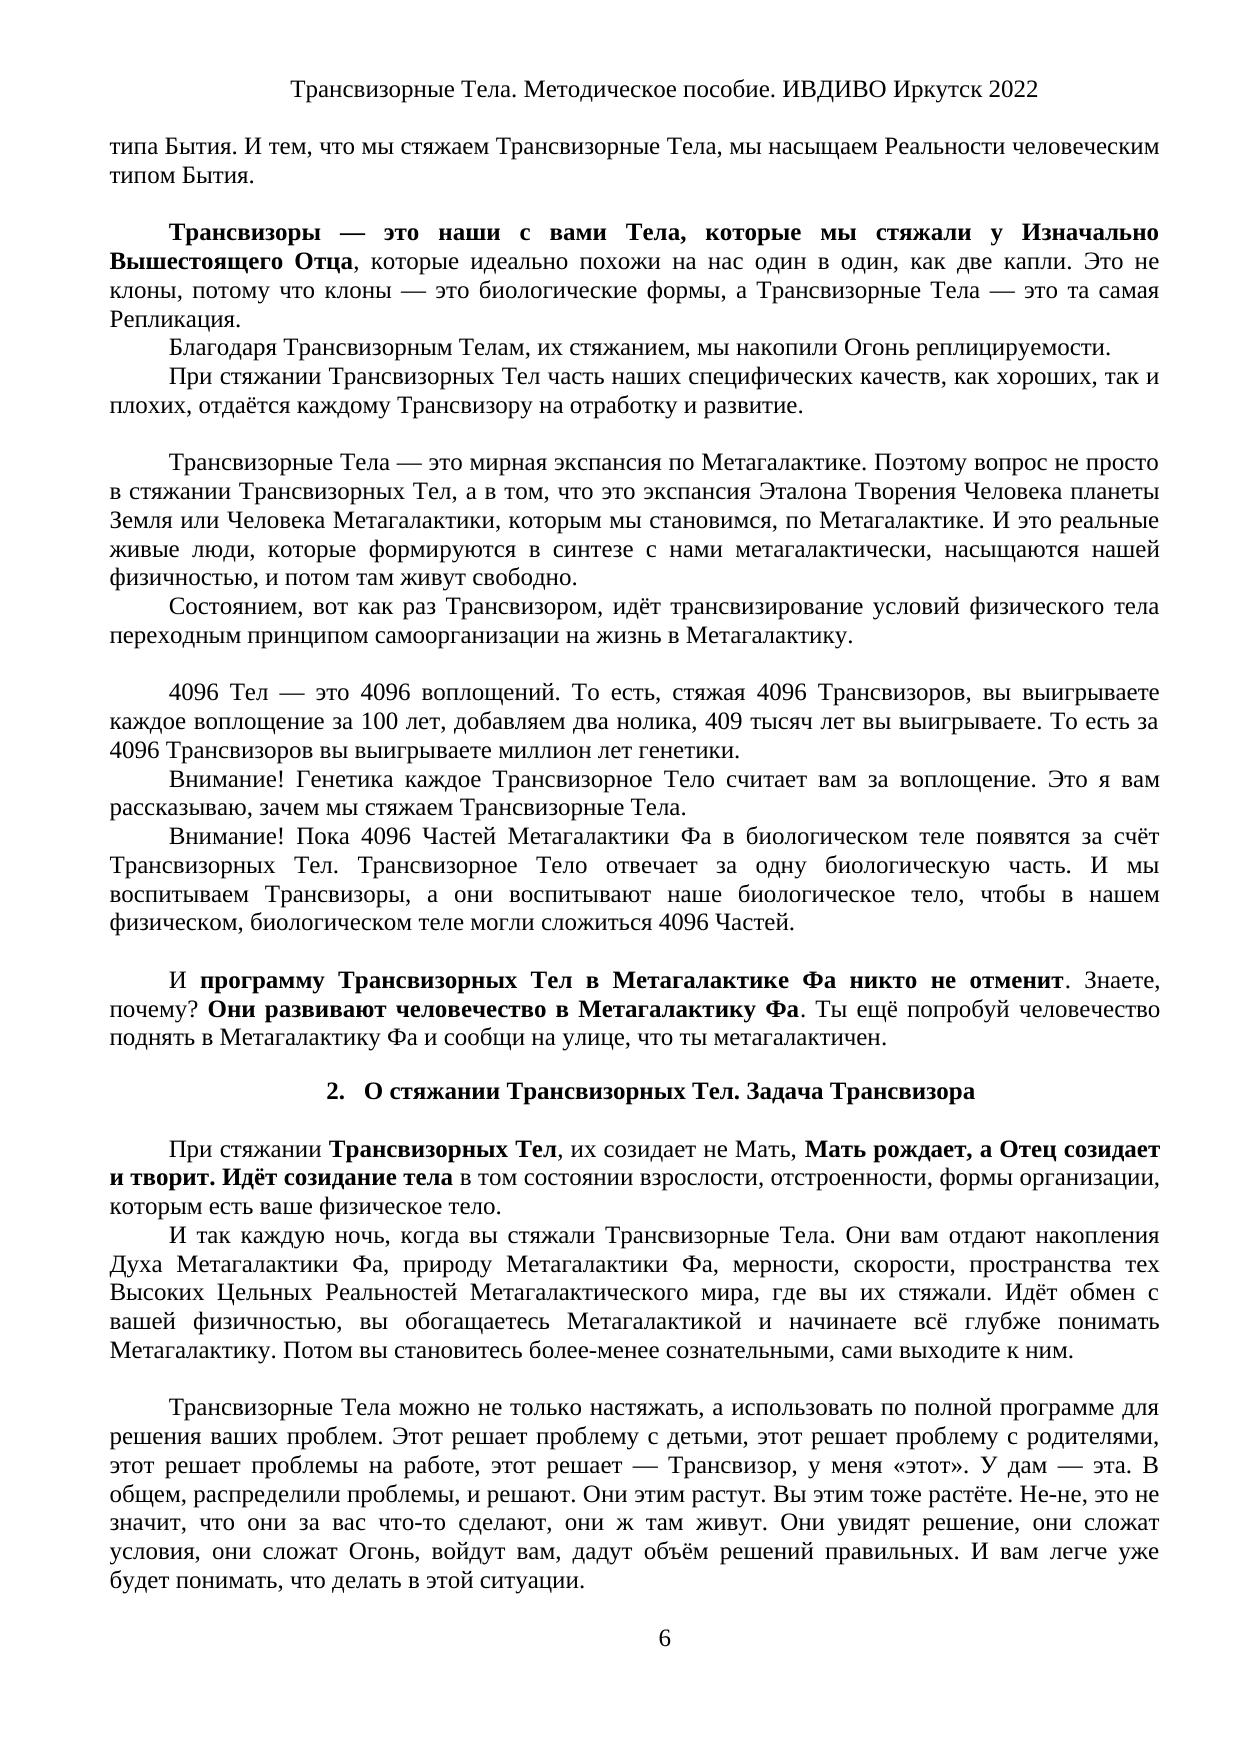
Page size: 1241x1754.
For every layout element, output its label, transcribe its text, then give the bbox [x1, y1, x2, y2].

text Внимание! Генетика каждое Трансвизорное Тело считает вам за воплощение. Это я вам рассказываю, зачем мы стяжаем Трансвизорные Тела. [109, 764, 1161, 821]
text Внимание! Пока 4096 Частей Метагалактики Фа в биологическом теле появятся за счёт Трансвизорных Тел. Трансвизорное Тело отвечает за одну биологическую часть. И мы воспитываем Трансвизоры, а они воспитывают наше биологическое тело, чтобы в нашем физическом, биологическом теле могли сложиться 4096 Частей. [109, 821, 1161, 936]
text При стяжании Трансвизорных Тел часть наших специфических качеств, как хороших, так и плохих, отдаётся каждому Трансвизору на отработку и развитие. [109, 361, 1161, 419]
text При стяжании Трансвизорных Тел, их созидает не Мать, Мать рождает, а Отец созидает и творит. Идёт созидание тела в том состоянии взрослости, отстроенности, формы организации, которым есть ваше физическое тело. [109, 1134, 1161, 1220]
text Трансвизорные Тела можно не только настяжать, а использовать по полной программе для решения ваших проблем. Этот решает проблему с детьми, этот решает проблему с родителями, этот решает проблемы на работе, этот решает — Трансвизор, у меня «этот». У дам — эта. В общем, распределили проблемы, и решают. Они этим растут. Вы этим тоже растёте. Не-не, это не значит, что они за вас что-то сделают, они ж там живут. Они увидят решение, они сложат условия, они сложат Огонь, войдут вам, дадут объём решений правильных. И вам легче уже будет понимать, что делать в этой ситуации. [109, 1392, 1161, 1594]
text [109, 131, 1161, 189]
text И так каждую ночь, когда вы стяжали Трансвизорные Тела. Они вам отдают накопления Духа Метагалактики Фа, природу Метагалактики Фа, мерности, скорости, пространства тех Высоких Цельных Реальностей Метагалактического мира, где вы их стяжали. Идёт обмен с вашей физичностью, вы обогащаетесь Метагалактикой и начинаете всё глубже понимать Метагалактику. Потом вы становитесь более-менее сознательными, сами выходите к ним. [109, 1220, 1161, 1364]
text Благодаря Трансвизорным Телам, их стяжанием, мы накопили Огонь реплицируемости. [109, 332, 1161, 361]
text И программу Трансвизорных Тел в Метагалактике Фа никто не отменит. Знаете, почему? Они развивают человечество в Метагалактику Фа. Ты ещё попробуй человечество поднять в Метагалактику Фа и сообщи на улице, что ты метагалактичен. [109, 965, 1161, 1051]
text Трансвизоры — это наши с вами Тела, которые мы стяжали у Изначально Вышестоящего Отца, которые идеально похожи на нас один в один, как две капли. Это не клоны, потому что клоны — это биологические формы, а Трансвизорные Тела — это та самая Репликация. [109, 217, 1161, 332]
subtitle О стяжании Трансвизорных Тел. Задача Трансвизора [141, 1076, 1161, 1105]
text Состоянием, вот как раз Трансвизором, идёт трансвизирование условий физического тела переходным принципом самоорганизации на жизнь в Метагалактику. [109, 591, 1161, 649]
text Трансвизорные Тела — это мирная экспансия по Метагалактике. Поэтому вопрос не просто в стяжании Трансвизорных Тел, а в том, что это экспансия Эталона Творения Человека планеты Земля или Человека Метагалактики, которым мы становимся, по Метагалактике. И это реальные живые люди, которые формируются в синтезе с нами метагалактически, насыщаются нашей физичностью, и потом там живут свободно. [109, 447, 1161, 591]
text 4096 Тел — это 4096 воплощений. То есть, стяжая 4096 Трансвизоров, вы выигрываете каждое воплощение за 100 лет, добавляем два нолика, 409 тысяч лет вы выигрываете. То есть за 4096 Трансвизоров вы выигрываете миллион лет генетики. [109, 677, 1161, 764]
